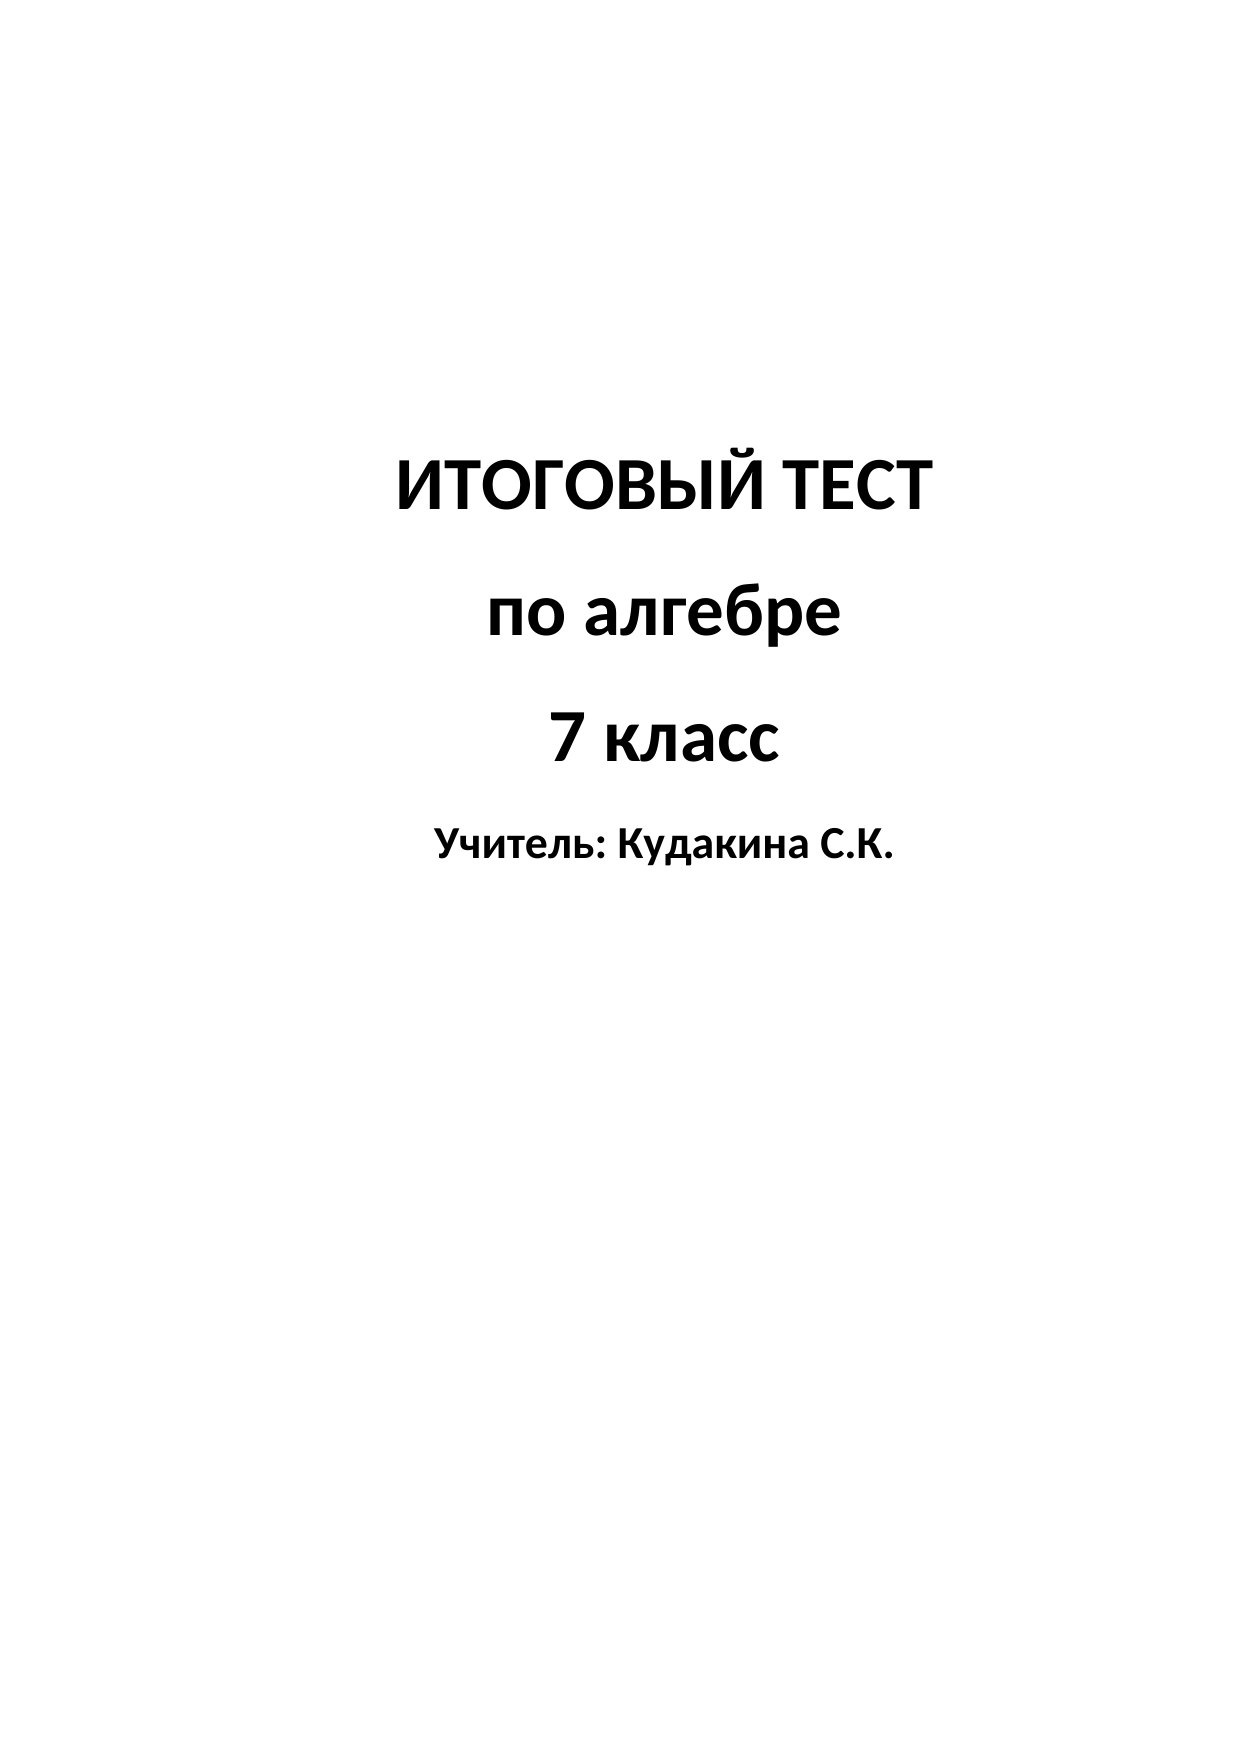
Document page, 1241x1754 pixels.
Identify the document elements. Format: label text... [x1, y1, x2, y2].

text Учитель: Кудакина С.К. [177, 814, 1152, 870]
text 7 класс [177, 688, 1152, 780]
text ИТОГОВЫЙ ТЕСТ [177, 436, 1152, 528]
text по алгебре [177, 562, 1152, 654]
